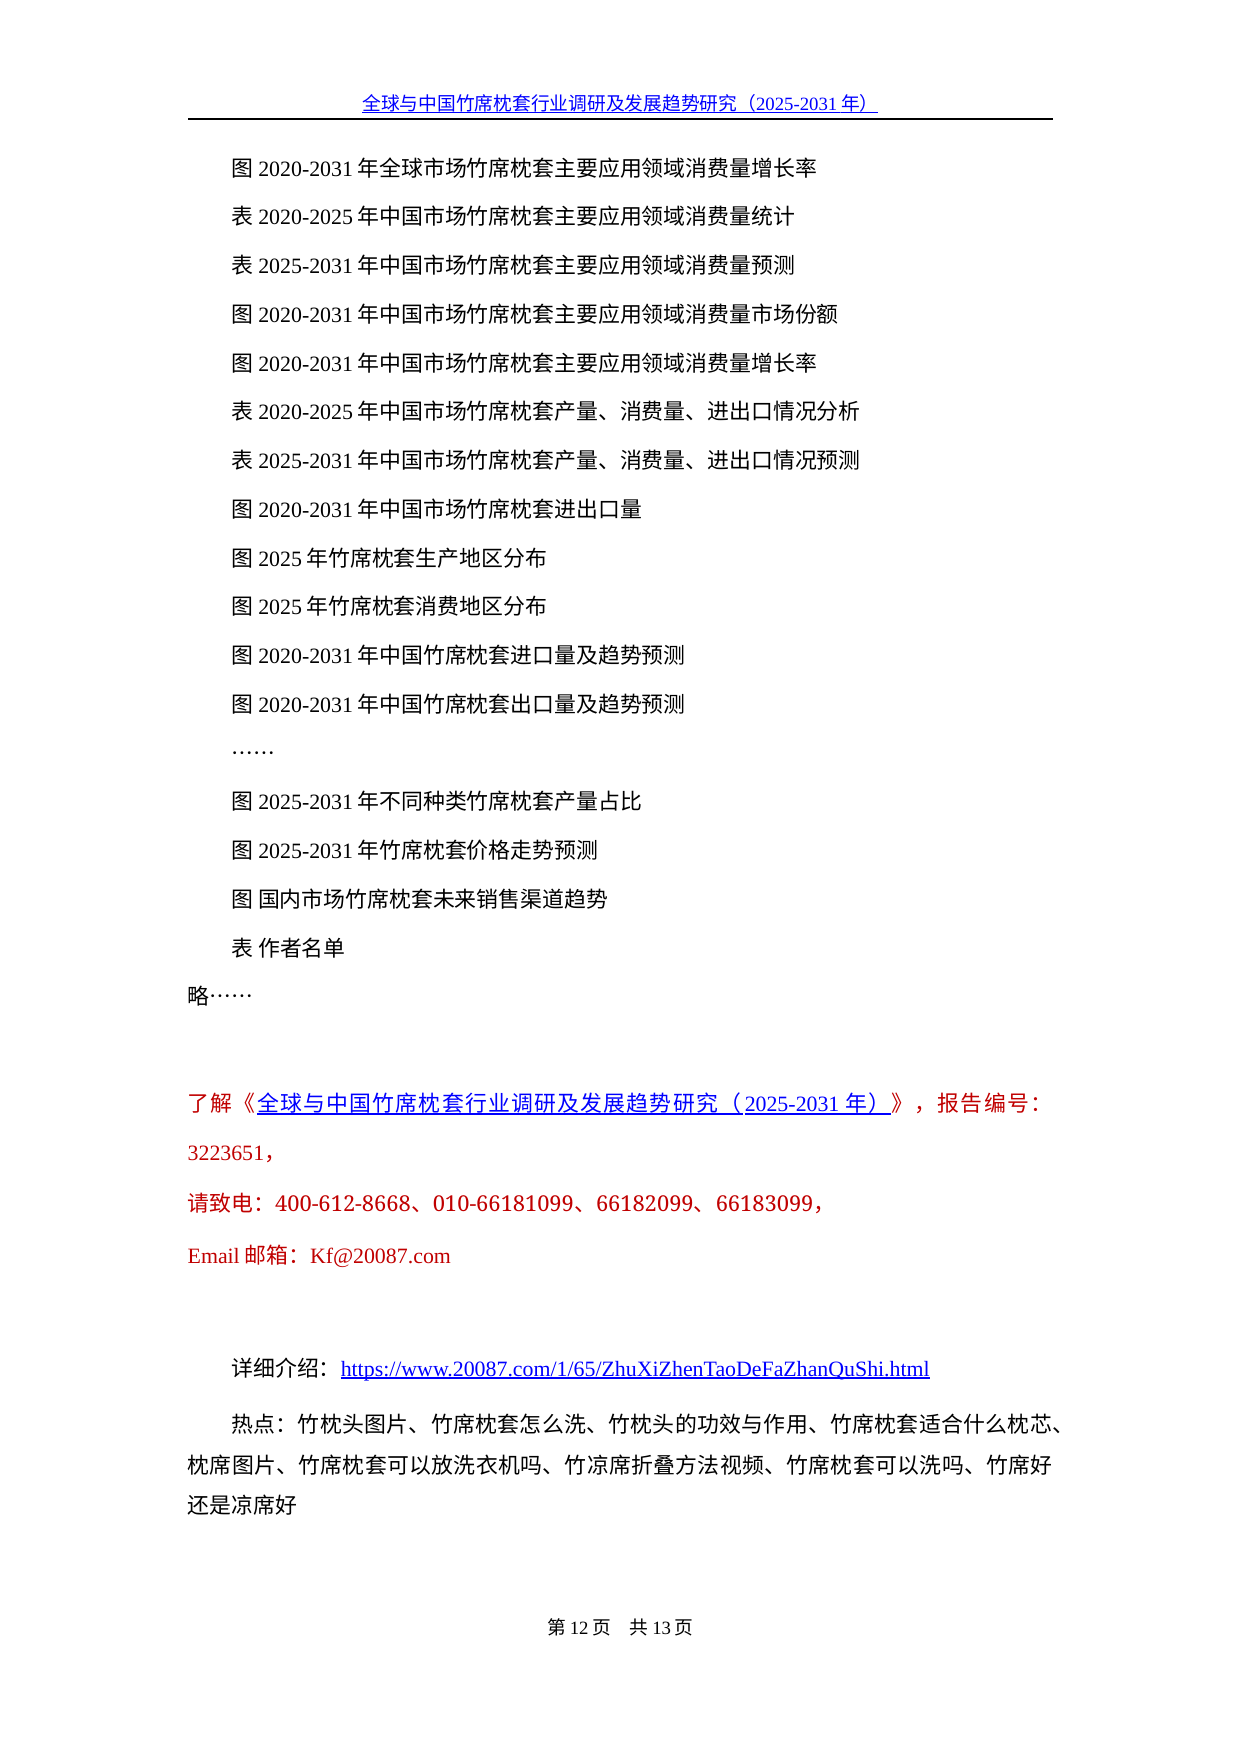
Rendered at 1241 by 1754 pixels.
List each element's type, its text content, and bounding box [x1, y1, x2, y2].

text 详细介绍：https://www.20087.com/1/65/ZhuXiZhenTaoDeFaZhanQuShi.html [187, 1350, 1053, 1383]
text Email邮箱：Kf@20087.com [187, 1237, 1053, 1270]
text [187, 150, 1053, 1011]
text 了解《全球与中国竹席枕套行业调研及发展趋势研究（2025-2031年）》，报告编号：3223651， [187, 1085, 1053, 1167]
text 请致电：400-612-8668、010-66181099、66182099、66183099， [187, 1186, 1053, 1218]
text 热点：竹枕头图片、竹席枕套怎么洗、竹枕头的功效与作用、竹席枕套适合什么枕芯、枕席图片、竹席枕套可以放洗衣机吗、竹凉席折叠方法视频、竹席枕套可以洗吗、竹席好还是凉席好 [187, 1407, 1053, 1521]
